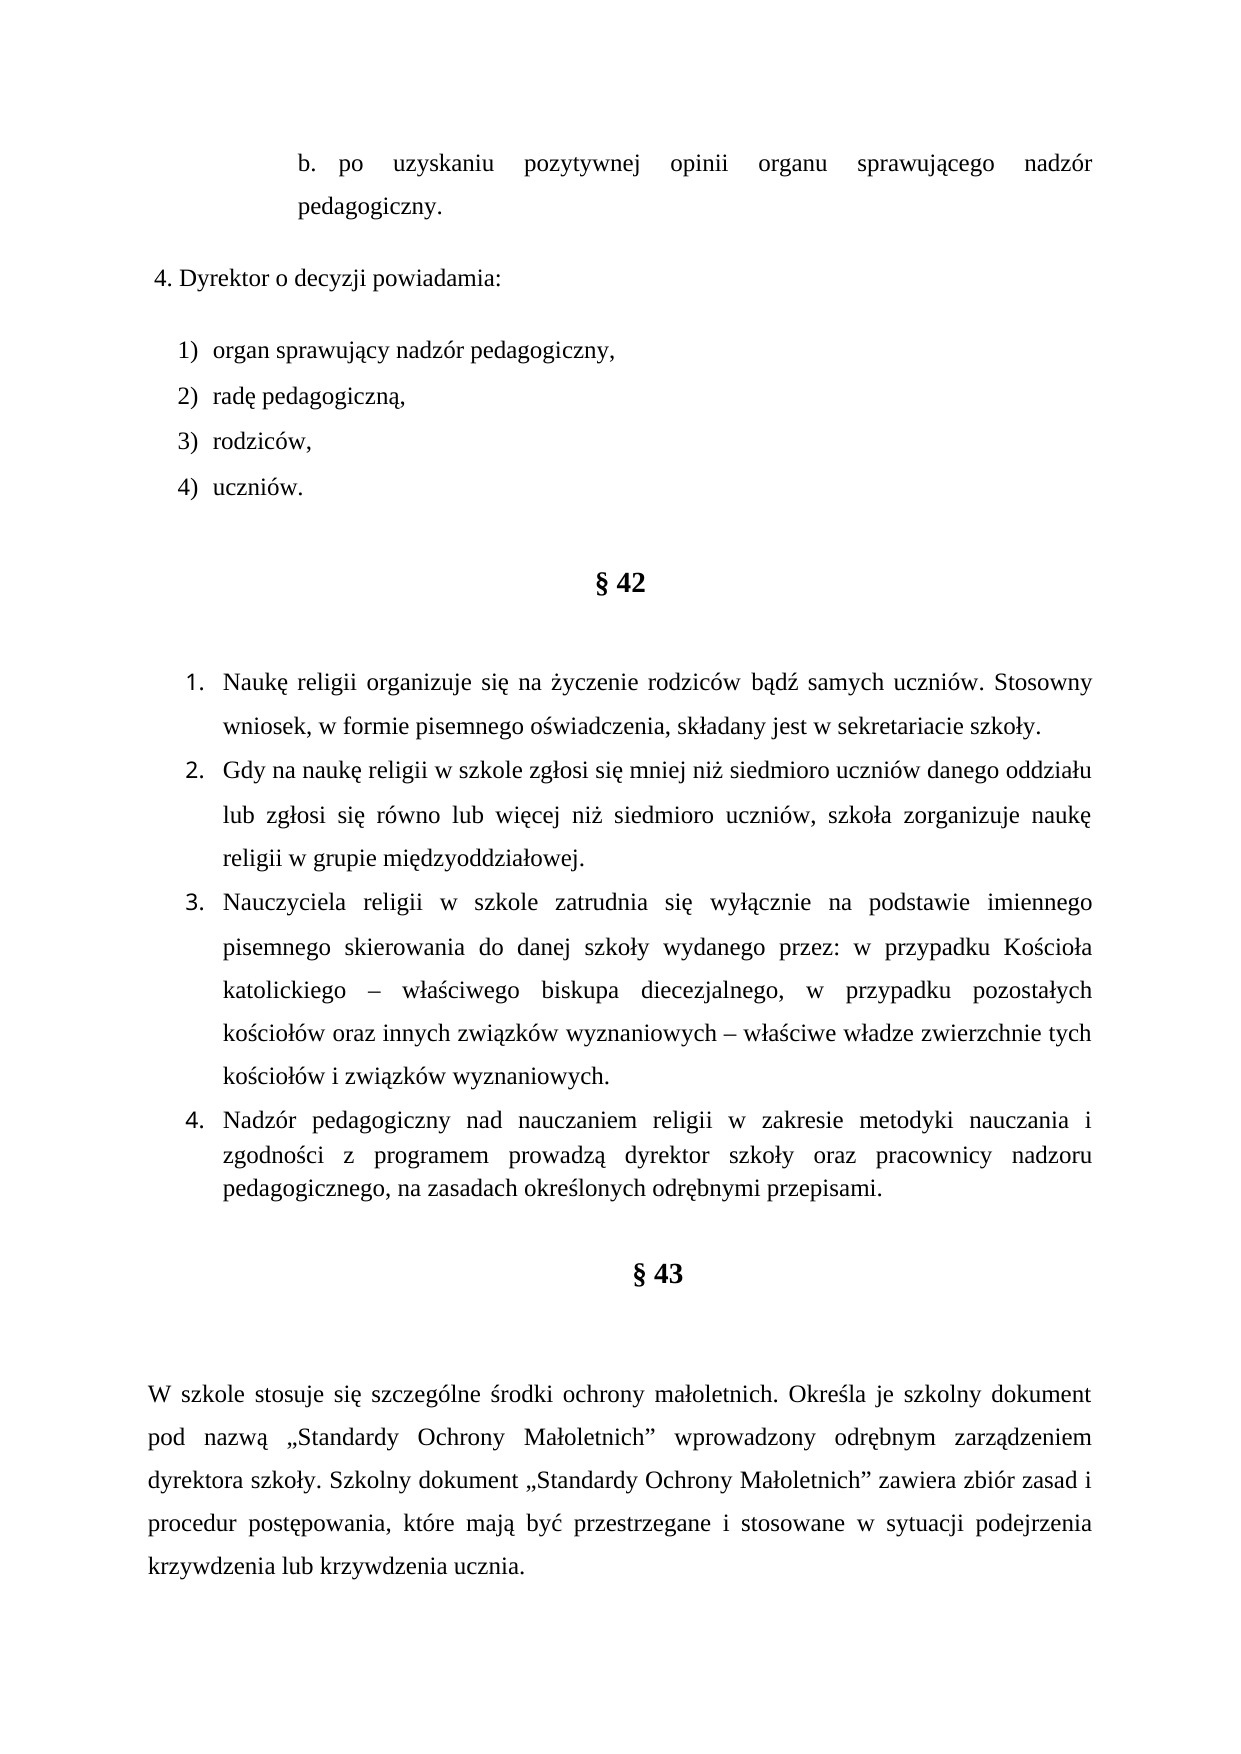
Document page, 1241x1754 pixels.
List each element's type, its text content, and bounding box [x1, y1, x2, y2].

text b. po uzyskaniu pozytywnej opinii organu sprawującego nadzór pedagogiczny. [298, 148, 1093, 219]
list Nadzór pedagogiczny nad nauczaniem religii w zakresie metodyki nauczania i zgodności z programem prowadzą dyrektor szkoły oraz pracownicy nadzoru pedagogicznego, na zasadach określonych odrębnymi przepisami. [185, 1104, 1093, 1202]
list § 43 [223, 1256, 1093, 1290]
list Nauczyciela religii w szkole zatrudnia się wyłącznie na podstawie imiennego pisemnego skierowania do danej szkoły wydanego przez: w przypadku Kościoła katolickiego – właściwego biskupa diecezjalnego, w przypadku pozostałych kościołów oraz innych związków wyznaniowych – właściwe władze zwierzchnie tych kościołów i związków wyznaniowych. [185, 886, 1093, 1090]
list Naukę religii organizuje się na życzenie rodziców bądź samych uczniów. Stosowny wniosek, w formie pisemnego oświadczenia, składany jest w sekretariacie szkoły. [185, 666, 1093, 740]
text 3) rodziców, [177, 426, 1093, 455]
text § 42 [148, 565, 1093, 598]
text 2) radę pedagogiczną, [177, 381, 1093, 409]
text 4) uczniów. [177, 472, 1093, 500]
text W szkole stosuje się szczególne środki ochrony małoletnich. Określa je szkolny dokument pod nazwą „Standardy Ochrony Małoletnich” wprowadzony odrębnym zarządzeniem dyrektora szkoły. Szkolny dokument „Standardy Ochrony Małoletnich” zawiera zbiór zasad i procedur postępowania, które mają być przestrzegane i stosowane w sytuacji podejrzenia krzywdzenia lub krzywdzenia ucznia. [148, 1379, 1093, 1580]
text 1) organ sprawujący nadzór pedagogiczny, [177, 335, 1093, 364]
list Gdy na naukę religii w szkole zgłosi się mniej niż siedmioro uczniów danego oddziału lub zgłosi się równo lub więcej niż siedmioro uczniów, szkoła zorganizuje naukę religii w grupie międzyoddziałowej. [185, 754, 1093, 872]
text 4. Dyrektor o decyzji powiadamia: [148, 263, 1093, 292]
